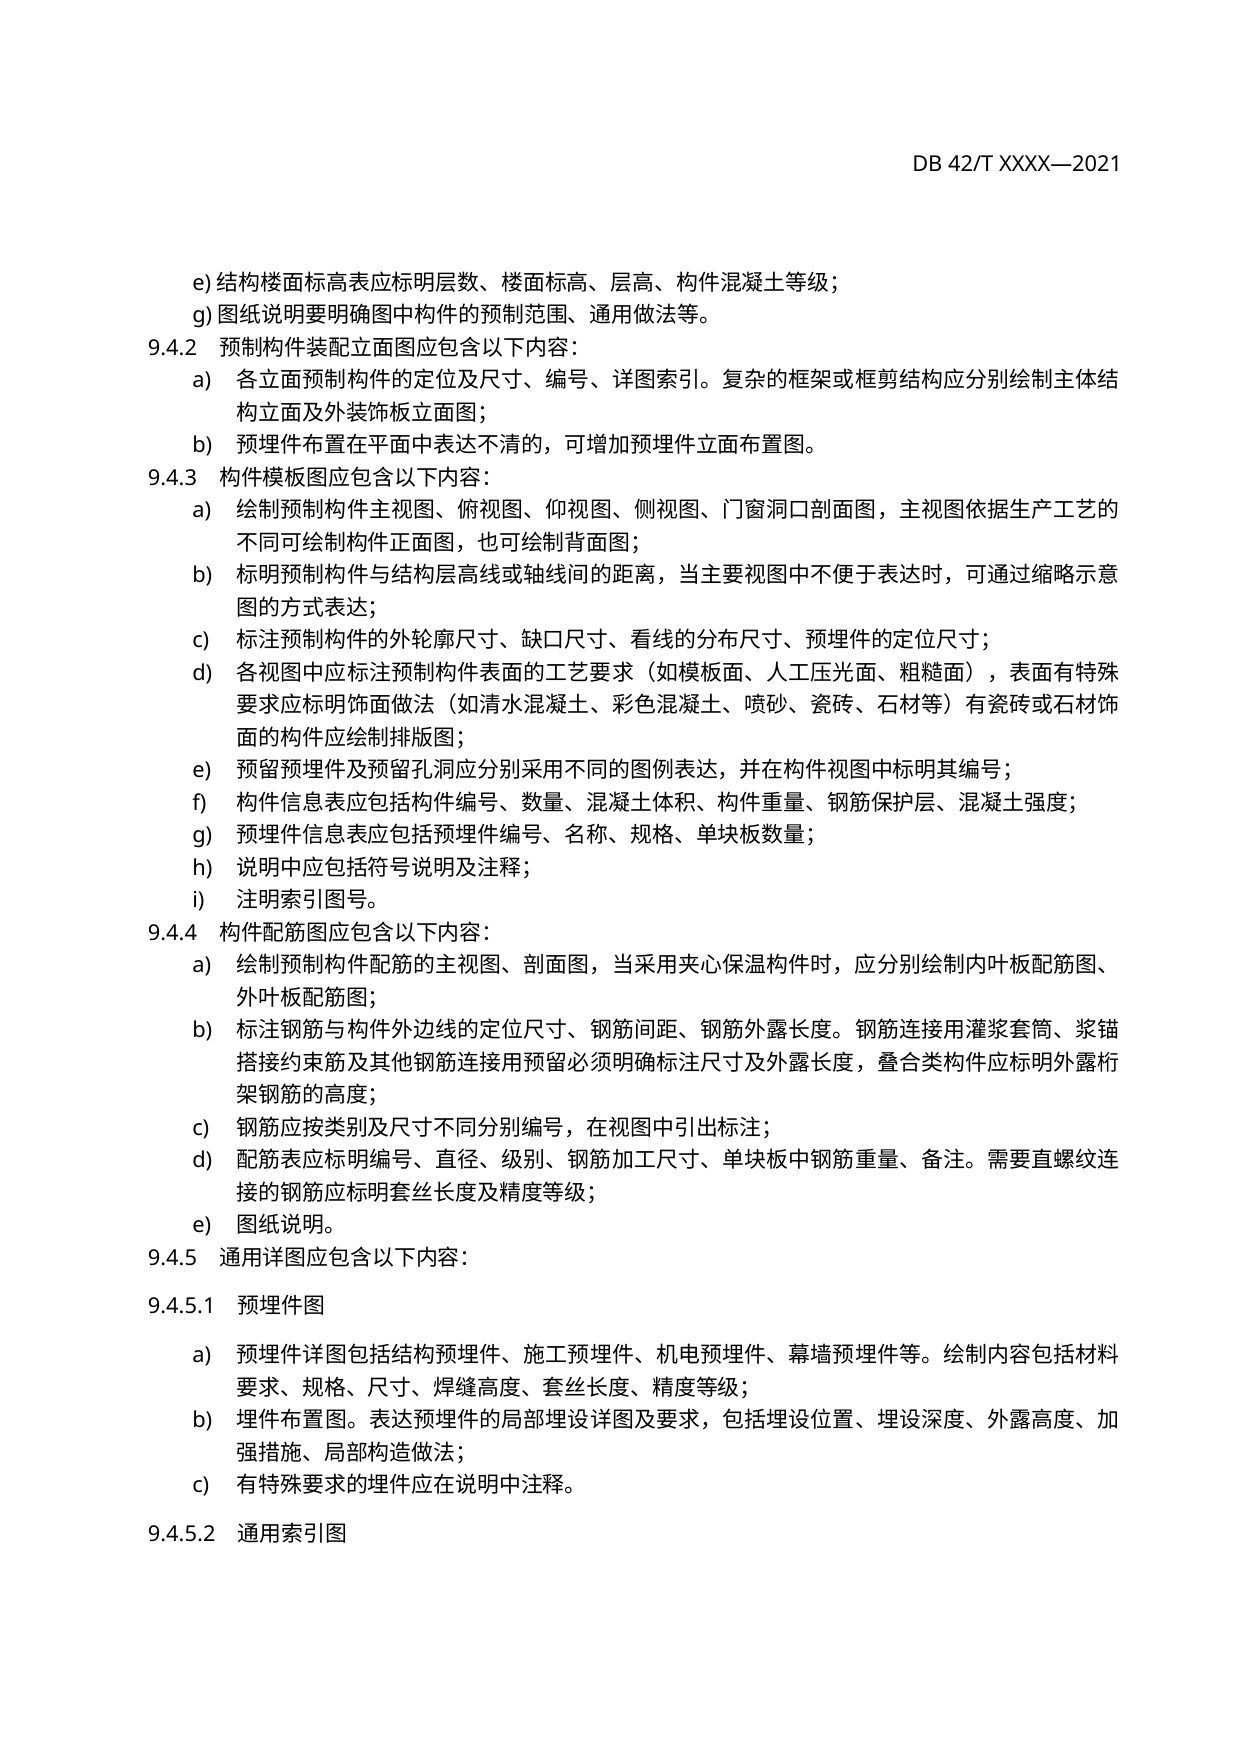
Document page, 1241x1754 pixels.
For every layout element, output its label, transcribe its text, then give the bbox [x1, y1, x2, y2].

text 注明索引图号。 [192, 882, 1122, 914]
list 绘制预制构件主视图、俯视图、仰视图、侧视图、门窗洞口剖面图，主视图依据生产工艺的不同可绘制构件正面图，也可绘制背面图； [192, 492, 1122, 557]
text 预埋件布置在平面中表达不清的，可增加预埋件立面布置图。 [192, 427, 1122, 459]
text 预制构件装配立面图应包含以下内容： [148, 329, 1122, 362]
text 埋件布置图。表达预埋件的局部埋设详图及要求，包括埋设位置、埋设深度、外露高度、加强措施、局部构造做法； [192, 1402, 1122, 1467]
text 配筋表应标明编号、直径、级别、钢筋加工尺寸、单块板中钢筋重量、备注。需要直螺纹连接的钢筋应标明套丝长度及精度等级； [192, 1142, 1122, 1207]
text 预埋件图 [148, 1288, 1122, 1321]
text 标明预制构件与结构层高线或轴线间的距离，当主要视图中不便于表达时，可通过缩略示意图的方式表达； [192, 557, 1122, 622]
text 标注钢筋与构件外边线的定位尺寸、钢筋间距、钢筋外露长度。钢筋连接用灌浆套筒、浆锚搭接约束筋及其他钢筋连接用预留必须明确标注尺寸及外露长度，叠合类构件应标明外露桁架钢筋的高度； [192, 1012, 1122, 1109]
list 各立面预制构件的定位及尺寸、编号、详图索引。复杂的框架或框剪结构应分别绘制主体结构立面及外装饰板立面图； [192, 362, 1122, 427]
text 构件信息表应包括构件编号、数量、混凝土体积、构件重量、钢筋保护层、混凝土强度； [192, 784, 1122, 817]
text 构件配筋图应包含以下内容： [148, 914, 1122, 947]
text 图纸说明。 [192, 1207, 1122, 1239]
text 通用索引图 [148, 1516, 1122, 1548]
list e) 结构楼面标高表应标明层数、楼面标高、层高、构件混凝土等级； [192, 264, 1122, 297]
text 构件模板图应包含以下内容： [148, 459, 1122, 492]
text 说明中应包括符号说明及注释； [192, 849, 1122, 882]
text 预埋件信息表应包括预埋件编号、名称、规格、单块板数量； [192, 817, 1122, 849]
text 各视图中应标注预制构件表面的工艺要求（如模板面、人工压光面、粗糙面），表面有特殊要求应标明饰面做法（如清水混凝土、彩色混凝土、喷砂、瓷砖、石材等）有瓷砖或石材饰面的构件应绘制排版图； [192, 654, 1122, 752]
text 标注预制构件的外轮廓尺寸、缺口尺寸、看线的分布尺寸、预埋件的定位尺寸； [192, 622, 1122, 654]
list 绘制预制构件配筋的主视图、剖面图，当采用夹心保温构件时，应分别绘制内叶板配筋图、外叶板配筋图； [192, 947, 1122, 1012]
list 预埋件详图包括结构预埋件、施工预埋件、机电预埋件、幕墙预埋件等。绘制内容包括材料要求、规格、尺寸、焊缝高度、套丝长度、精度等级； [192, 1337, 1122, 1402]
text 通用详图应包含以下内容： [148, 1239, 1122, 1272]
text 预留预埋件及预留孔洞应分别采用不同的图例表达，并在构件视图中标明其编号； [192, 752, 1122, 784]
list g) 图纸说明要明确图中构件的预制范围、通用做法等。 [192, 297, 1122, 329]
text 有特殊要求的埋件应在说明中注释。 [192, 1467, 1122, 1499]
text 钢筋应按类别及尺寸不同分别编号，在视图中引出标注； [192, 1109, 1122, 1142]
